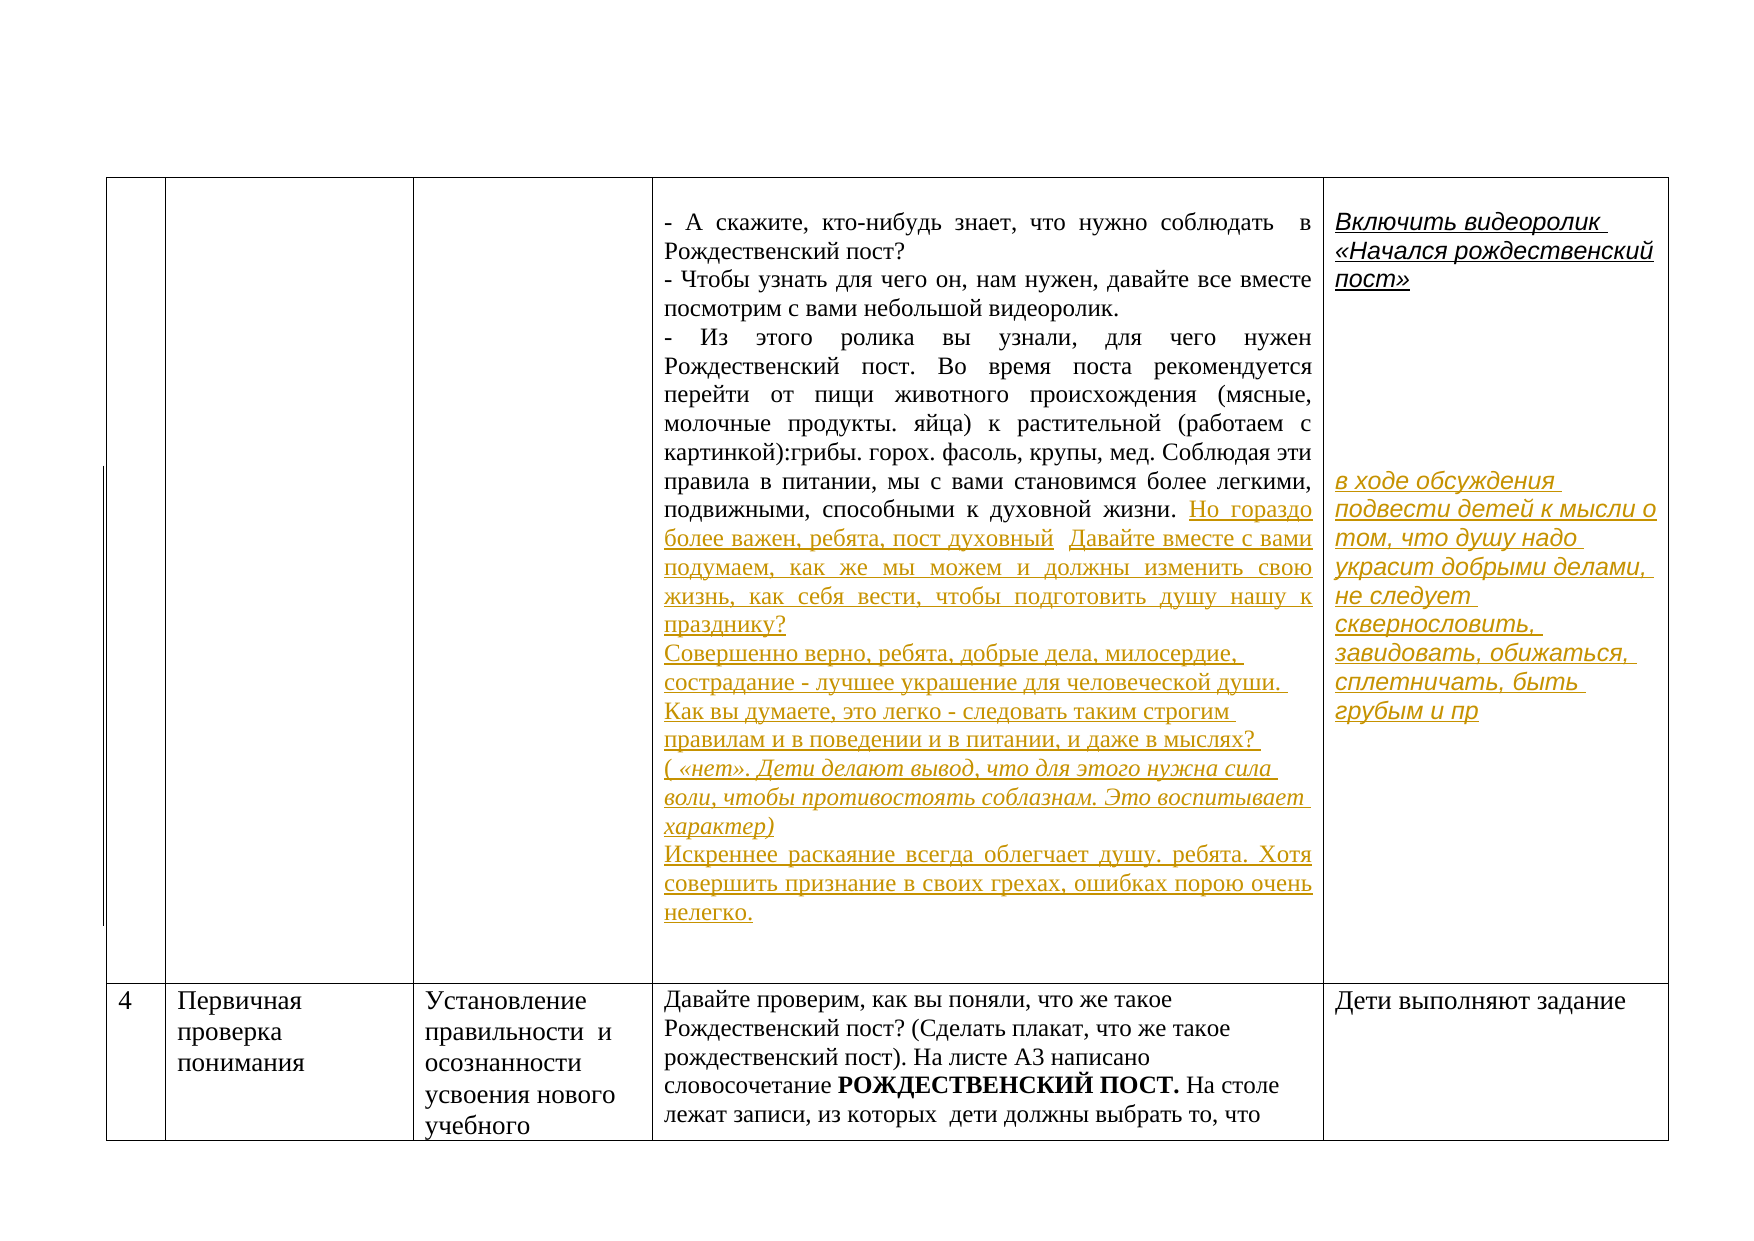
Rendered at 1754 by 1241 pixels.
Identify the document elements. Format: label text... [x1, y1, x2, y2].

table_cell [653, 984, 1323, 1140]
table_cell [1324, 984, 1668, 1140]
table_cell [166, 178, 413, 983]
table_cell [653, 178, 1323, 983]
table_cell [414, 984, 652, 1140]
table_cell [414, 178, 652, 983]
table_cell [166, 984, 413, 1140]
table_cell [1324, 178, 1668, 983]
table_cell 3 [107, 178, 165, 983]
table_cell 4 [107, 984, 165, 1140]
